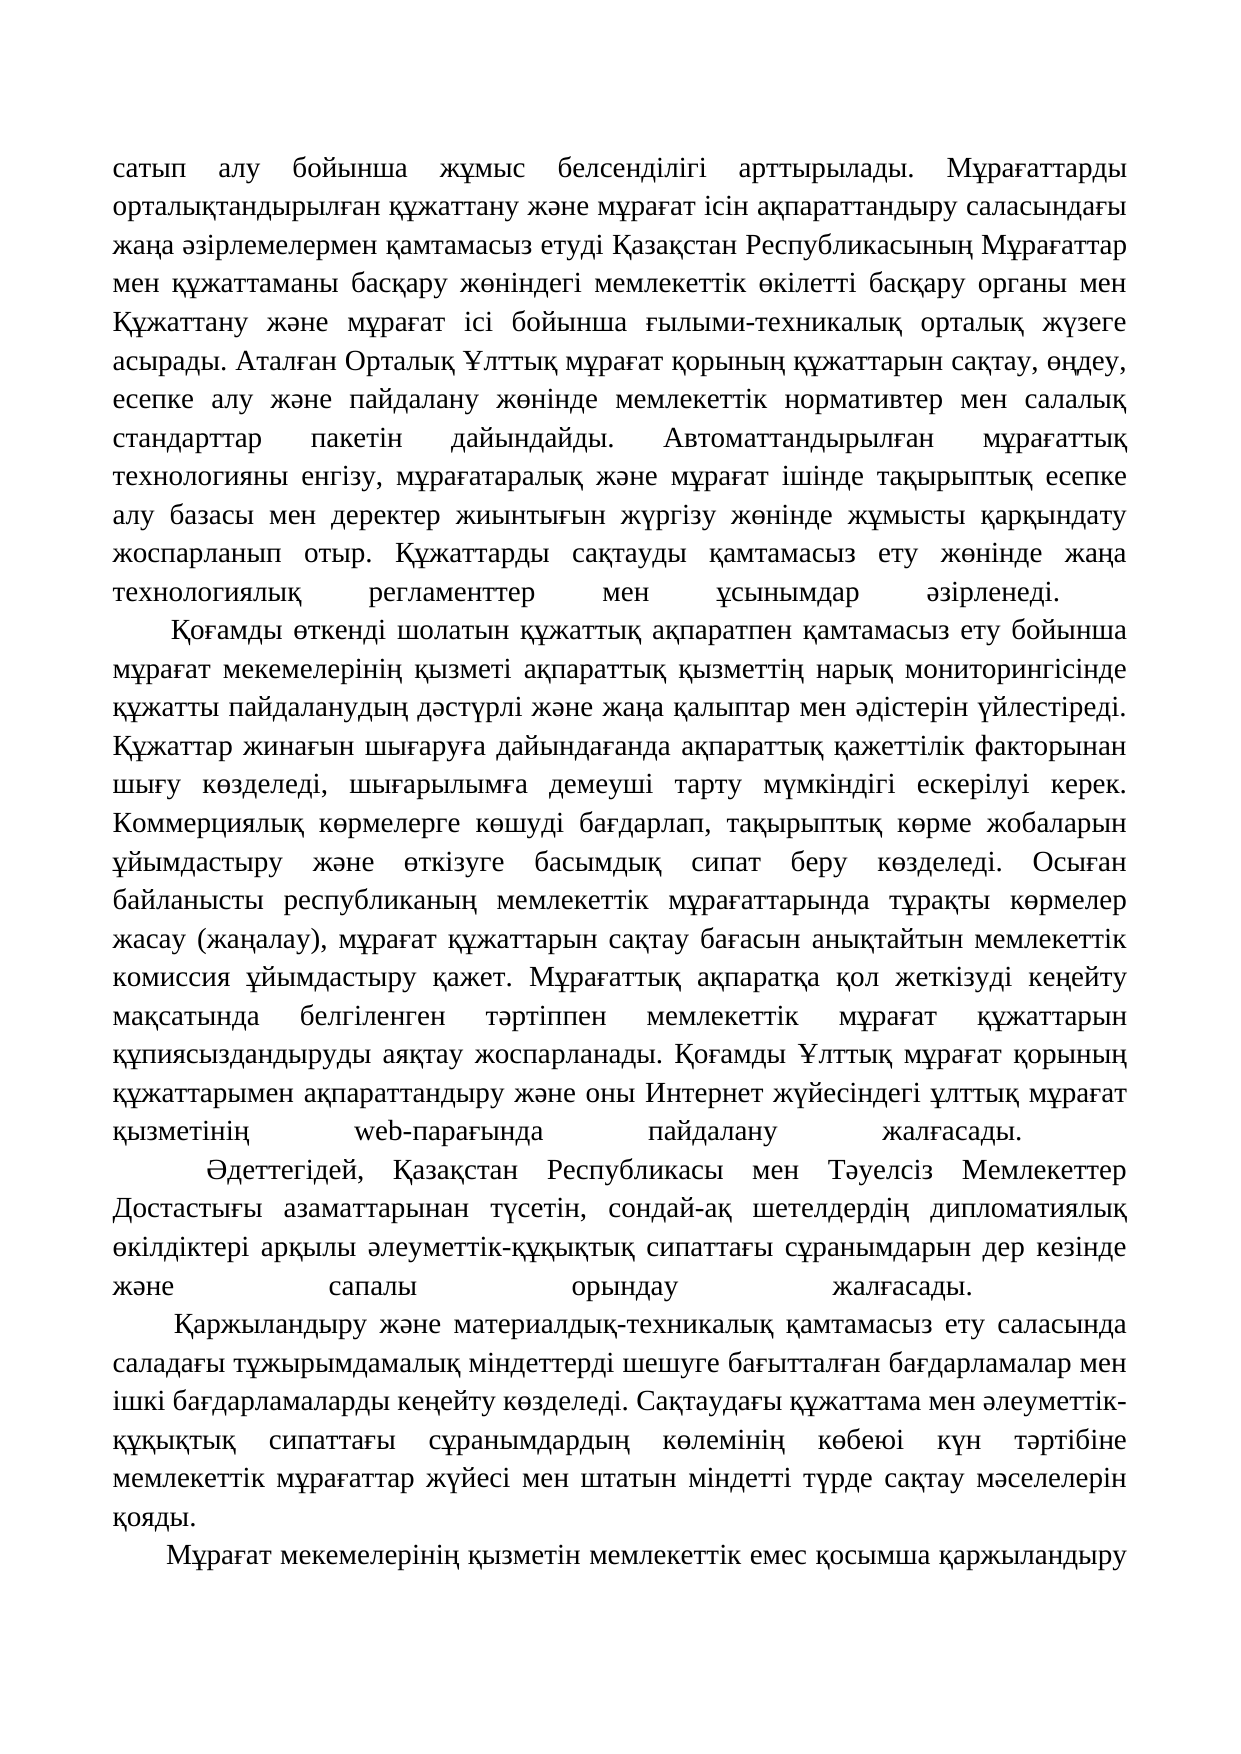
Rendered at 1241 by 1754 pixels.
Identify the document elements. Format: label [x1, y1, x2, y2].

text [112, 150, 1128, 1571]
